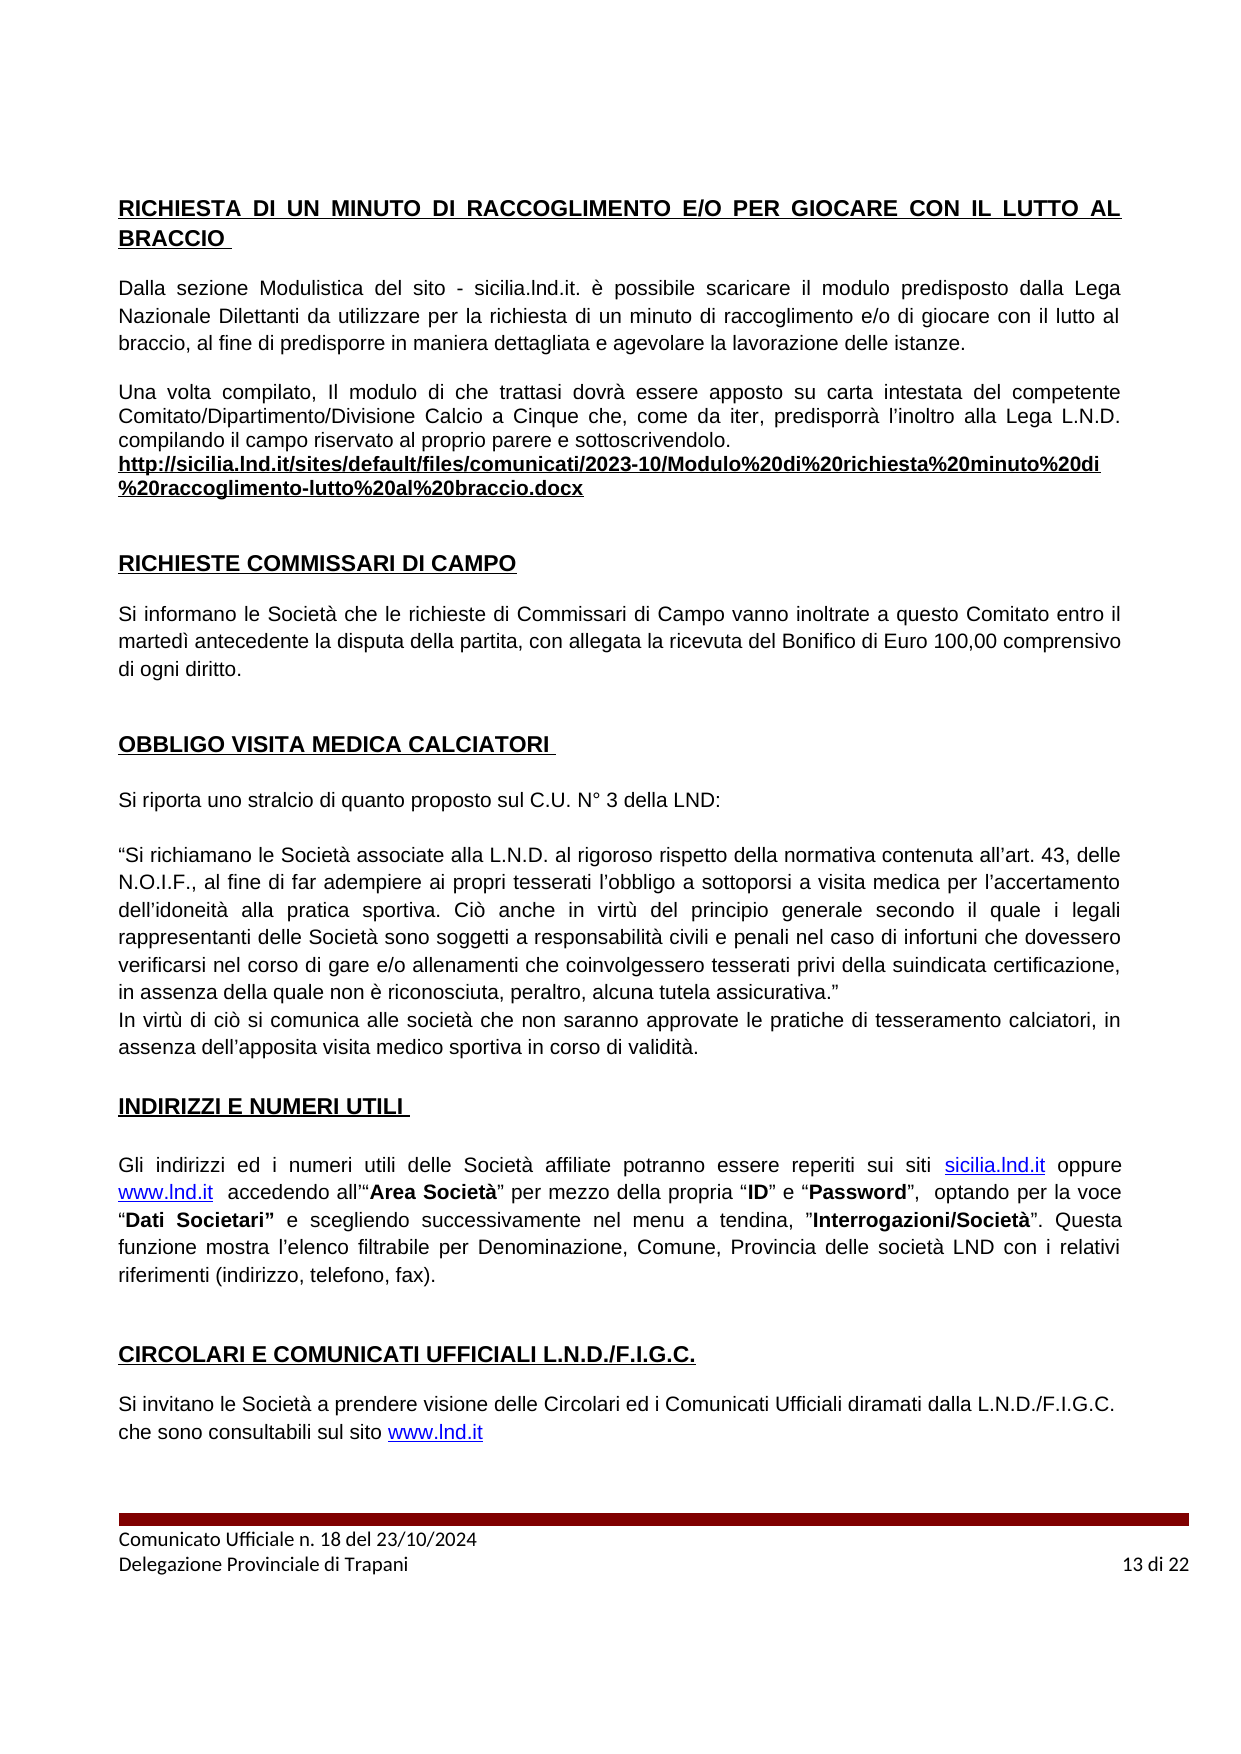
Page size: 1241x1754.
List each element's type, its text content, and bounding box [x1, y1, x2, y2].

text RICHIESTA DI UN MINUTO DI RACCOGLIMENTO E/O PER GIOCARE CON IL LUTTO AL BRACCIO [118, 165, 1122, 218]
text Gli indirizzi ed i numeri utili delle Società affiliate potranno essere reperiti sui siti sicilia.lnd.it oppure www.lnd.it accedendo all’“Area Società” per mezzo della propria “ID” e “Password”, optando per la voce “Dati Societari” e scegliendo successivamente nel menu a tendina, ”Interrogazioni/Società”. Questa funzione mostra l’elenco filtrabile per Denominazione, Comune, Provincia delle società LND con i relativi riferimenti (indirizzo, telefono, fax). [118, 1123, 1122, 1287]
text RICHIESTA DI UN MINUTO DI RACCOGLIMENTO E/O PER GIOCARE CON IL LUTTO AL BRACCIO [118, 219, 1122, 252]
text http://sicilia.lnd.it/sites/default/files/comunicati/2023-10/Modulo%20di%20richiesta%20minuto%20di%20raccoglimento-lutto%20al%20braccio.docx [118, 451, 1122, 499]
text INDIRIZZI E NUMERI UTILI [118, 1093, 1122, 1119]
text Una volta compilato, Il modulo di che trattasi dovrà essere apposto su carta intestata del competente Comitato/Dipartimento/Divisione Calcio a Cinque che, come da iter, predisporrà l’inoltro alla Lega L.N.D. compilando il campo riservato al proprio parere e sottoscrivendolo. [118, 379, 1122, 451]
text In virtù di ciò si comunica alle società che non saranno approvate le pratiche di tesseramento calciatori, in assenza dell’apposita visita medico sportiva in corso di validità. [118, 1007, 1122, 1059]
text OBBLIGO VISITA MEDICA CALCIATORI [118, 705, 1122, 757]
text “Si richiamano le Società associate alla L.N.D. al rigoroso rispetto della normativa contenuta all’art. 43, delle N.O.I.F., al fine di far adempiere ai propri tesserati l’obbligo a sottoporsi a visita medica per l’accertamento dell’idoneità alla pratica sportiva. Ciò anche in virtù del principio generale secondo il quale i legali rappresentanti delle Società sono soggetti a responsabilità civili e penali nel caso di infortuni che dovessero verificarsi nel corso di gare e/o allenamenti che coinvolgessero tesserati privi della suindicata certificazione, in assenza della quale non è riconosciuta, peraltro, alcuna tutela assicurativa.” [118, 842, 1122, 1004]
text Si informano le Società che le richieste di Commissari di Campo vanno inoltrate a questo Comitato entro il martedì antecedente la disputa della partita, con allegata la ricevuta del Bonifico di Euro 100,00 comprensivo di ogni diritto. [118, 601, 1122, 680]
text Si invitano le Società a prendere visione delle Circolari ed i Comunicati Ufficiali diramati dalla L.N.D./F.I.G.C. che sono consultabili sul sito www.lnd.it [118, 1392, 1122, 1476]
text Si riporta uno stralcio di quanto proposto sul C.U. N° 3 della LND: [118, 757, 1122, 811]
text RICHIESTE COMMISSARI DI CAMPO [118, 550, 1122, 577]
text Dalla sezione Modulistica del sito - sicilia.lnd.it. è possibile scaricare il modulo predisposto dalla Lega Nazionale Dilettanti da utilizzare per la richiesta di un minuto di raccoglimento e/o di giocare con il lutto al braccio, al fine di predisporre in maniera dettagliata e agevolare la lavorazione delle istanze. [118, 276, 1122, 355]
text CIRCOLARI E COMUNICATI UFFICIALI L.N.D./F.I.G.C. [118, 1341, 1122, 1368]
